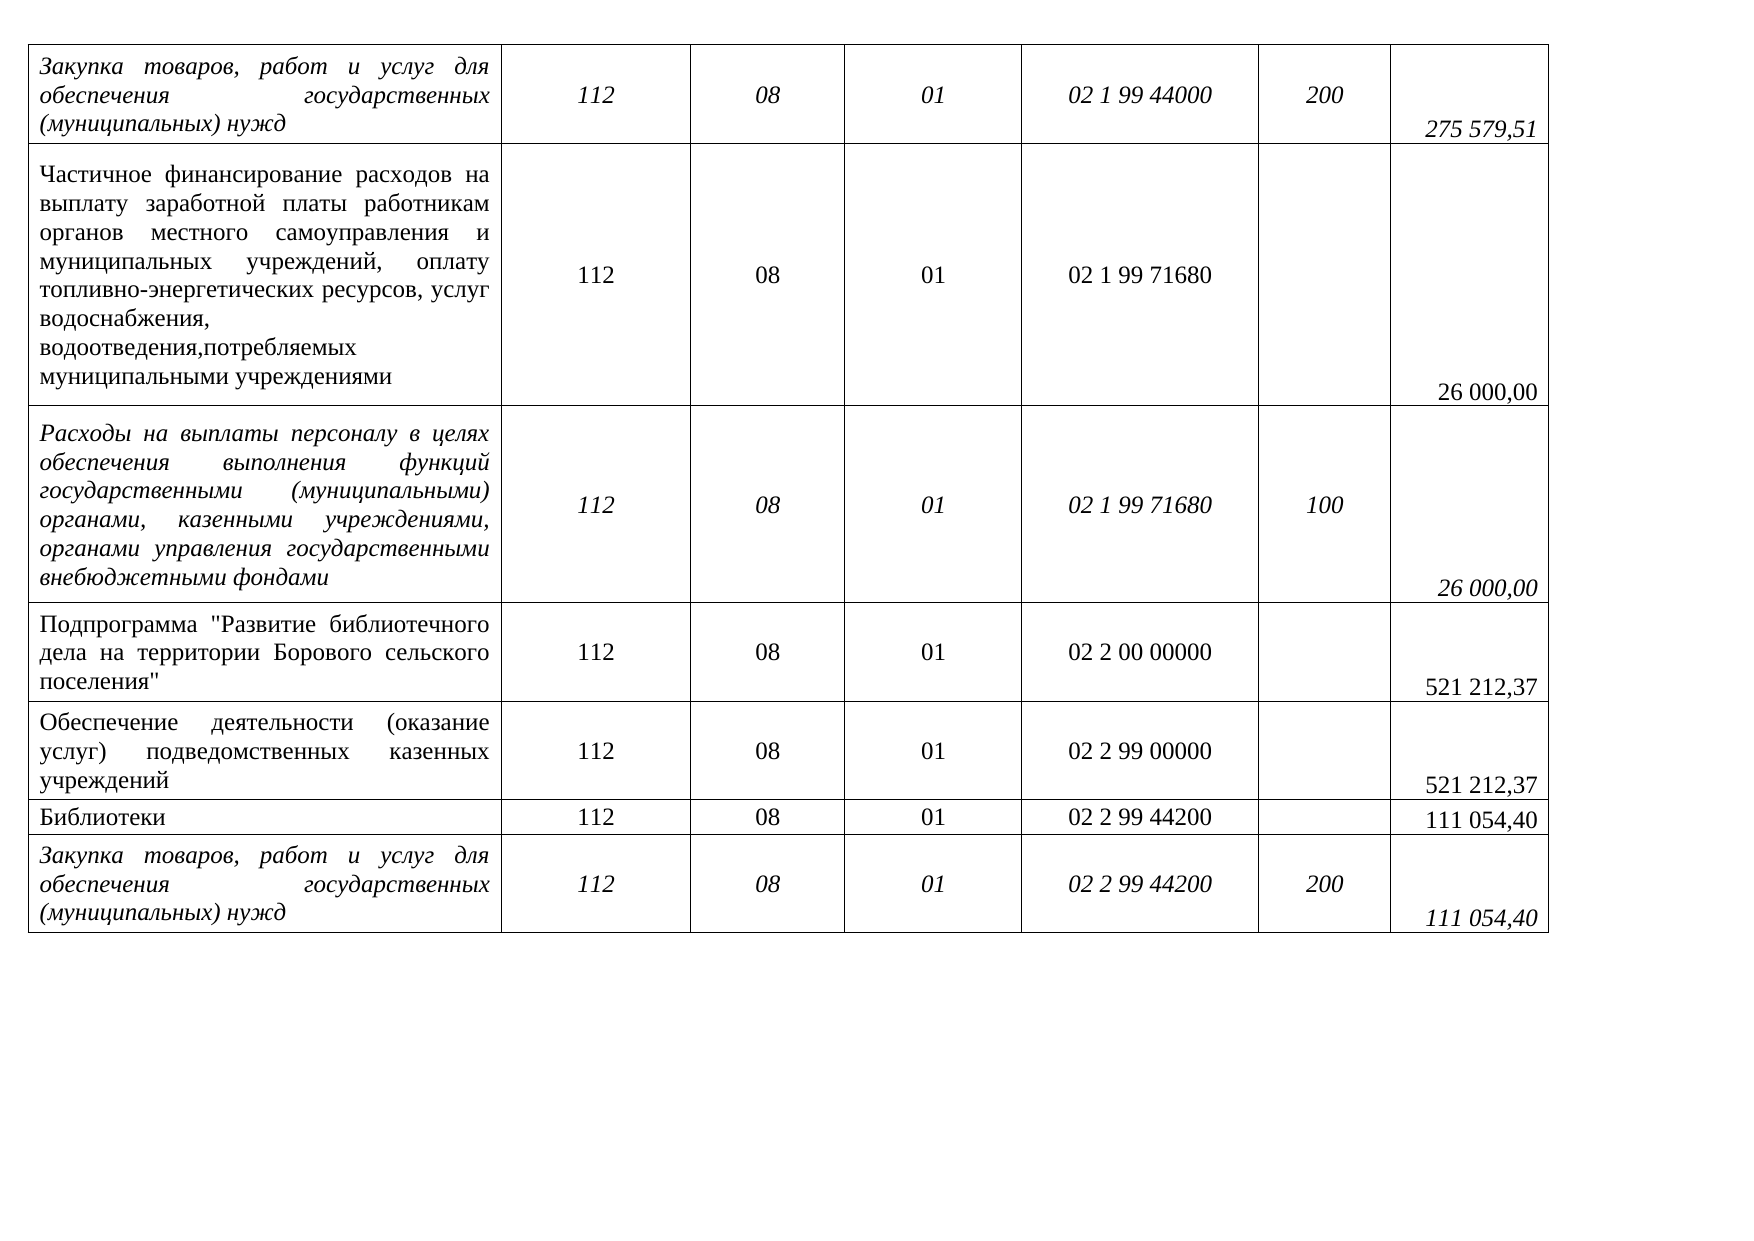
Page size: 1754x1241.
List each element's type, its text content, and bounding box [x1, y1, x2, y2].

table_cell 08 [691, 144, 844, 405]
table_cell 111 054,40 [1391, 835, 1548, 932]
table_cell 02 1 99 71680 [1022, 144, 1258, 405]
table_cell 275 579,51 [1391, 45, 1548, 143]
table_cell 02 2 99 44200 [1022, 835, 1258, 932]
table_cell 08 [691, 603, 844, 701]
table_cell Расходы на выплаты персоналу в целях обеспечения выполнения функций государственными (муниципальными) органами, казенными учреждениями, органами управления государственными внебюджетными фондами [29, 406, 501, 602]
table_cell 112 [502, 406, 690, 602]
table_cell 01 [845, 835, 1021, 932]
table_cell 01 [845, 800, 1021, 833]
table_cell 08 [691, 406, 844, 602]
table_cell Обеспечение деятельности (оказание услуг) подведомственных казенных учреждений [29, 702, 501, 799]
table_cell 200 [1259, 835, 1390, 932]
table_cell 02 1 99 71680 [1022, 406, 1258, 602]
table_cell 200 [1259, 45, 1390, 143]
table_cell 02 2 99 00000 [1022, 702, 1258, 799]
table_cell 26 000,00 [1391, 144, 1548, 405]
table_cell 02 2 00 00000 [1022, 603, 1258, 701]
table_cell Подпрограмма "Развитие библиотечного дела на территории Борового сельского поселения" [29, 603, 501, 701]
table_cell [1259, 800, 1390, 833]
table_cell Закупка товаров, работ и услуг для обеспечения государственных (муниципальных) нужд [29, 45, 501, 143]
table_cell 08 [691, 835, 844, 932]
table_cell 01 [845, 603, 1021, 701]
table_cell 01 [845, 144, 1021, 405]
table_cell 08 [691, 702, 844, 799]
table_cell 112 [502, 45, 690, 143]
table_cell 112 [502, 603, 690, 701]
table_cell Частичное финансирование расходов на выплату заработной платы работникам органов местного самоуправления и муниципальных учреждений, оплату топливно-энергетических ресурсов, услуг водоснабжения, водоотведения,потребляемых муниципальными учреждениями [29, 144, 501, 405]
table_cell 01 [845, 45, 1021, 143]
table_cell Закупка товаров, работ и услуг для обеспечения государственных (муниципальных) нужд [29, 835, 501, 932]
table_cell 02 1 99 44000 [1022, 45, 1258, 143]
table_cell [1259, 603, 1390, 701]
table_cell 112 [502, 800, 690, 833]
table_cell 521 212,37 [1391, 702, 1548, 799]
table_cell 08 [691, 45, 844, 143]
table_cell 112 [502, 835, 690, 932]
table_cell 02 2 99 44200 [1022, 800, 1258, 833]
table_cell 112 [502, 702, 690, 799]
table_cell 100 [1259, 406, 1390, 602]
table_cell 112 [502, 144, 690, 405]
table_cell Библиотеки [29, 800, 501, 833]
table_cell 01 [845, 702, 1021, 799]
table_cell 26 000,00 [1391, 406, 1548, 602]
table_cell [1259, 702, 1390, 799]
table_cell 521 212,37 [1391, 603, 1548, 701]
table_cell 08 [691, 800, 844, 833]
table_cell [1259, 144, 1390, 405]
table_cell 111 054,40 [1391, 800, 1548, 833]
table_cell 01 [845, 406, 1021, 602]
